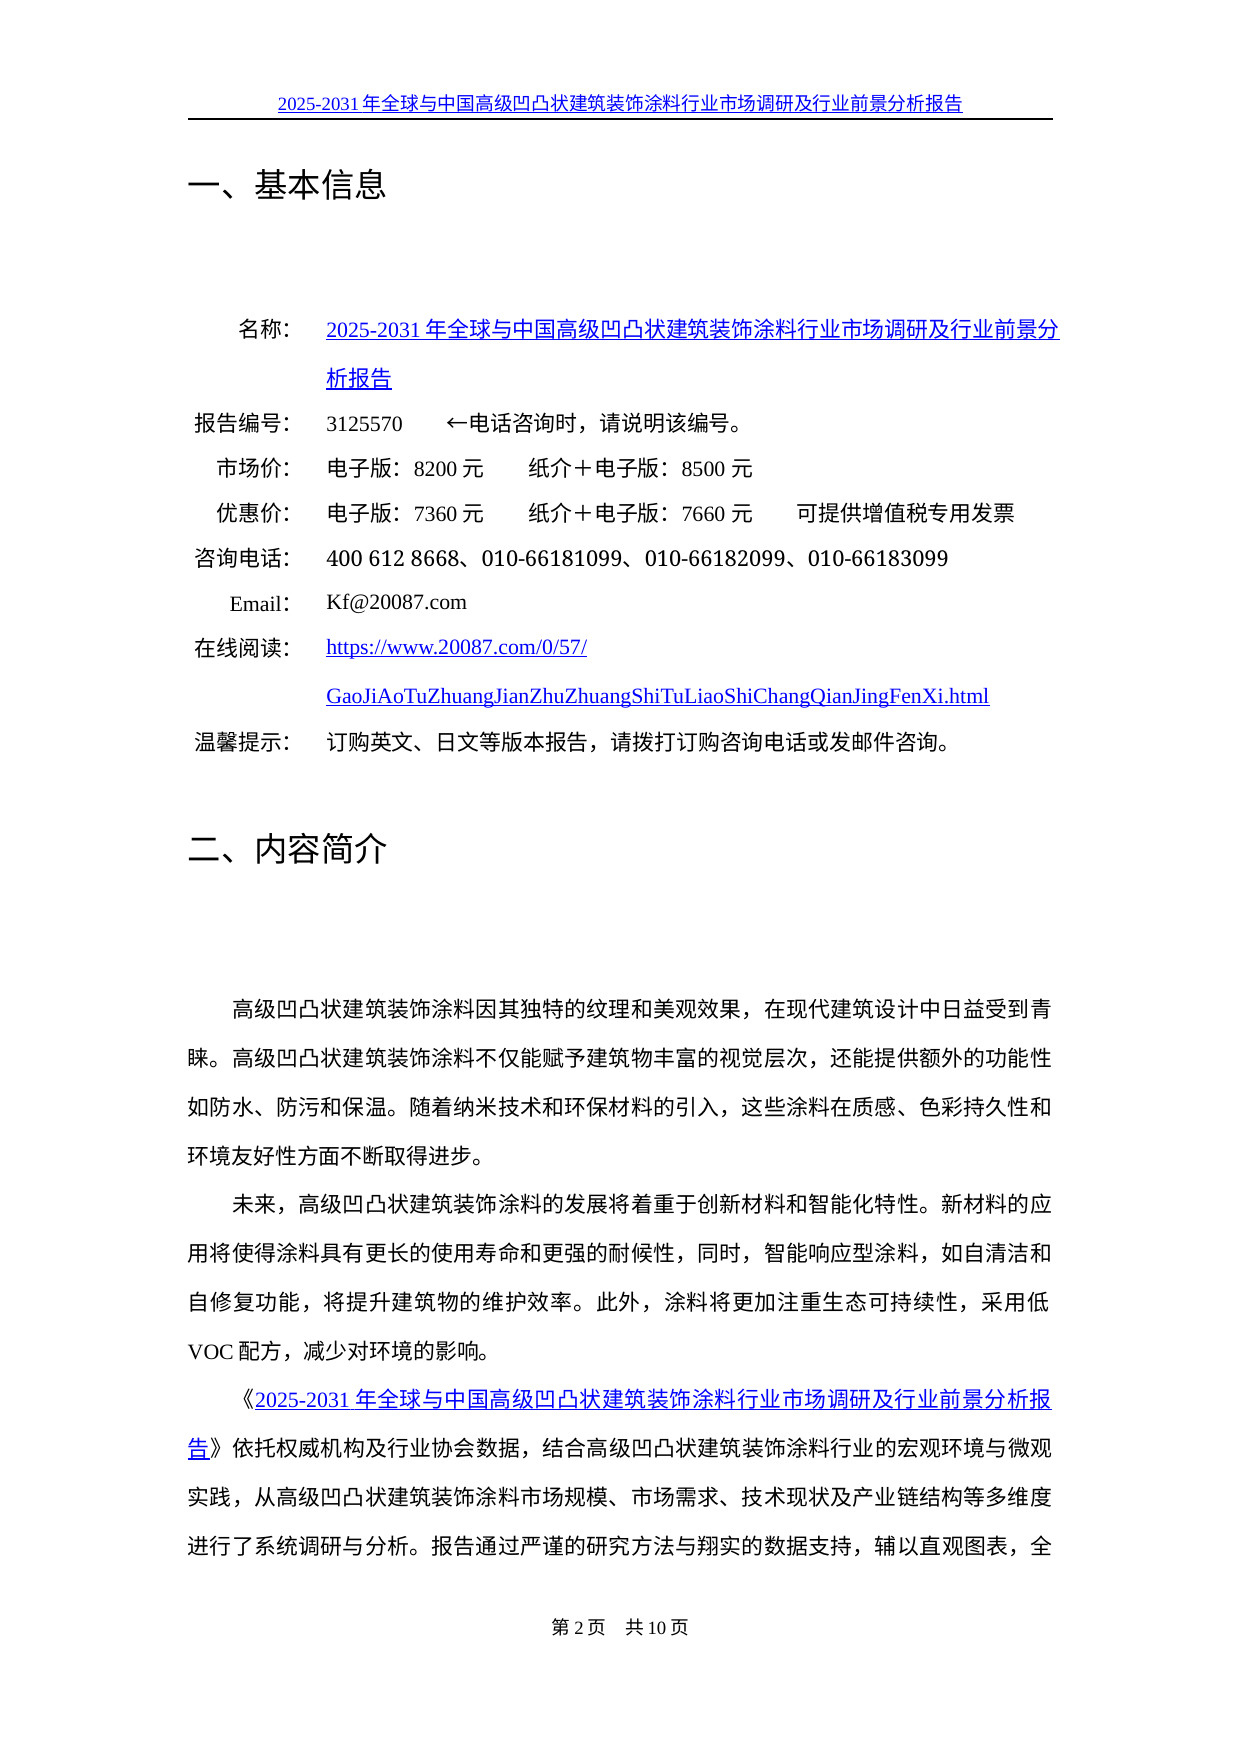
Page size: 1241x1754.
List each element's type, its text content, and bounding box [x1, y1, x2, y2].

table_cell 在线阅读： [167, 630, 315, 724]
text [187, 992, 1053, 1561]
table_cell Kf@20087.com [315, 585, 1073, 630]
title 一、基本信息 [187, 150, 1053, 215]
table_cell 咨询电话： [167, 540, 315, 585]
table_cell 400 612 8668、010-66181099、010-66182099、010-66183099 [315, 540, 1073, 585]
table_header 2025-2031年全球与中国高级凹凸状建筑装饰涂料行业市场调研及行业前景分析报告 [315, 312, 1073, 405]
table_cell 订购英文、日文等版本报告，请拨打订购咨询电话或发邮件咨询。 [315, 724, 1073, 769]
table_cell [315, 630, 1073, 724]
table_cell 温馨提示： [167, 724, 315, 769]
table_cell 电子版：7360 元 纸介＋电子版：7660 元 可提供增值税专用发票 [315, 495, 1073, 540]
table_cell 电子版：8200 元 纸介＋电子版：8500 元 [315, 450, 1073, 495]
table_cell 优惠价： [167, 495, 315, 540]
table_header 名称： [167, 312, 315, 405]
table_cell Email： [167, 585, 315, 630]
table_cell 3125570 ←电话咨询时，请说明该编号。 [315, 405, 1073, 450]
table_cell 市场价： [167, 450, 315, 495]
table_cell 报告编号： [167, 405, 315, 450]
title 二、内容简介 [187, 814, 1053, 879]
